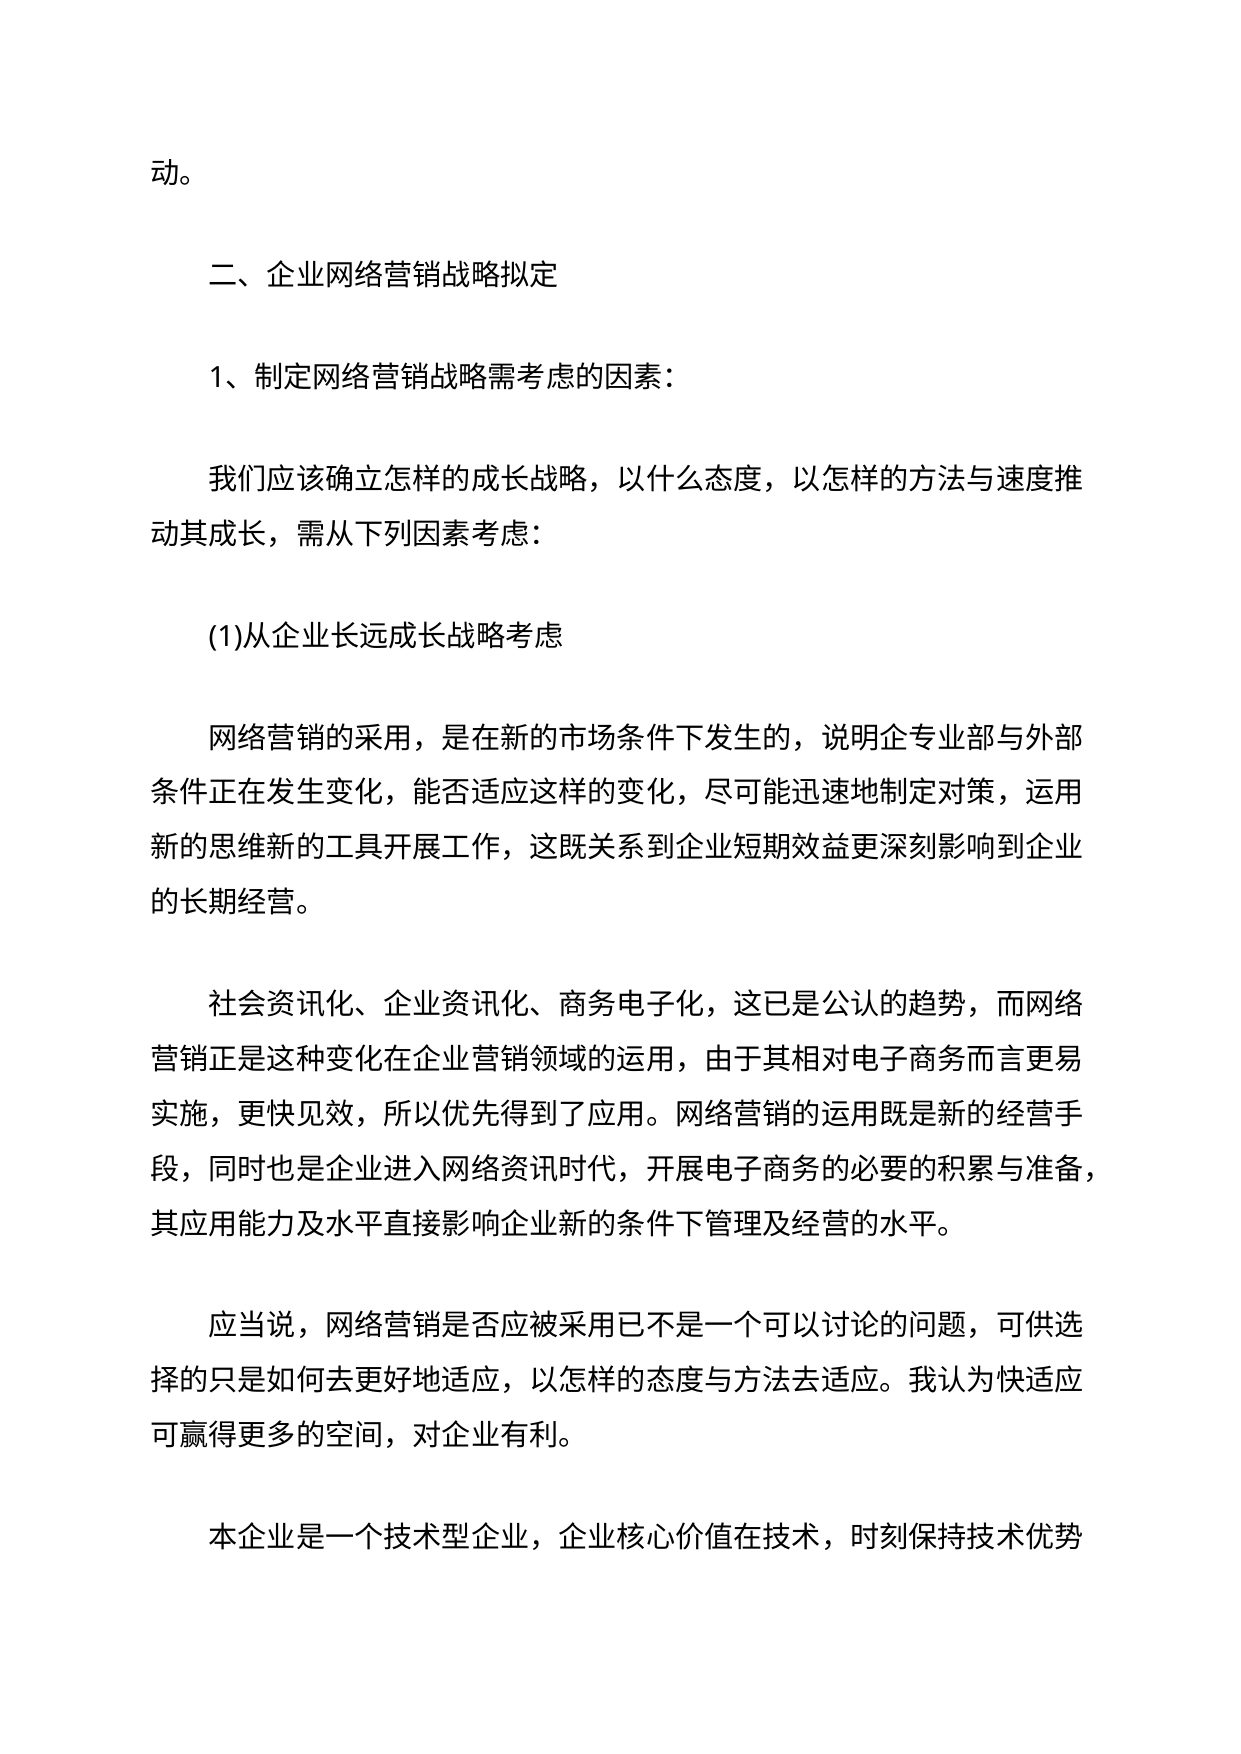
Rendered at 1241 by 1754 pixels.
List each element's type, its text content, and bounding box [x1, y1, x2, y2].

text 社会资讯化、企业资讯化、商务电子化，这已是公认的趋势，而网络营销正是这种变化在企业营销领域的运用，由于其相对电子商务而言更易实施，更快见效，所以优先得到了应用。网络营销的运用既是新的经营手段，同时也是企业进入网络资讯时代，开展电子商务的必要的积累与准备，其应用能力及水平直接影响企业新的条件下管理及经营的水平。 [150, 981, 1090, 1242]
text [150, 150, 1090, 192]
text 网络营销的采用，是在新的市场条件下发生的，说明企专业部与外部条件正在发生变化，能否适应这样的变化，尽可能迅速地制定对策，运用新的思维新的工具开展工作，这既关系到企业短期效益更深刻影响到企业的长期经营。 [150, 714, 1090, 921]
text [150, 1513, 1090, 1556]
text 应当说，网络营销是否应被采用已不是一个可以讨论的问题，可供选择的只是如何去更好地适应，以怎样的态度与方法去适应。我认为快适应可赢得更多的空间，对企业有利。 [150, 1302, 1090, 1454]
text 二、企业网络营销战略拟定 [150, 252, 1090, 294]
text (1)从企业长远成长战略考虑 [150, 612, 1090, 654]
text 我们应该确立怎样的成长战略，以什么态度，以怎样的方法与速度推动其成长，需从下列因素考虑： [150, 456, 1090, 553]
text 1、制定网络营销战略需考虑的因素： [150, 353, 1090, 396]
